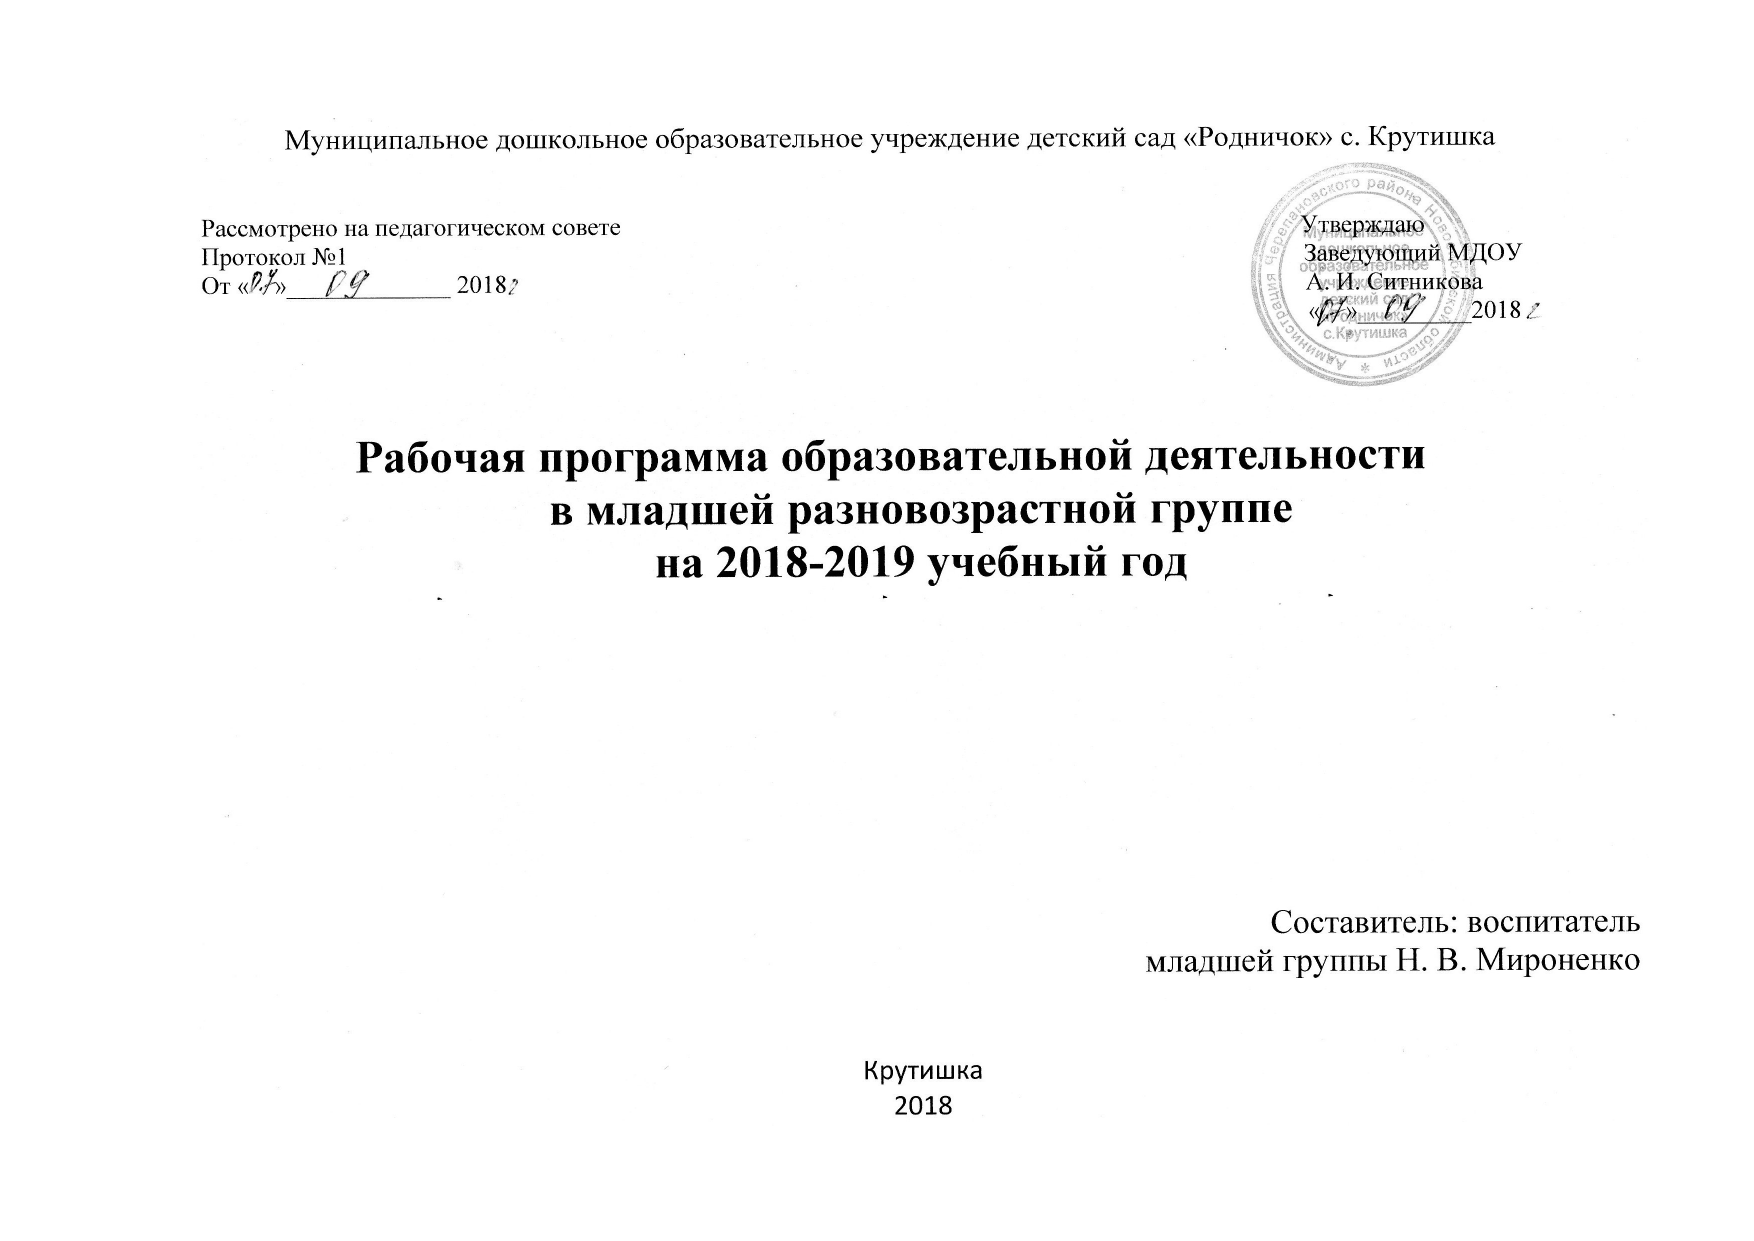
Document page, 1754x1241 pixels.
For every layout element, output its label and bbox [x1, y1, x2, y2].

picture [193, 118, 1649, 1126]
